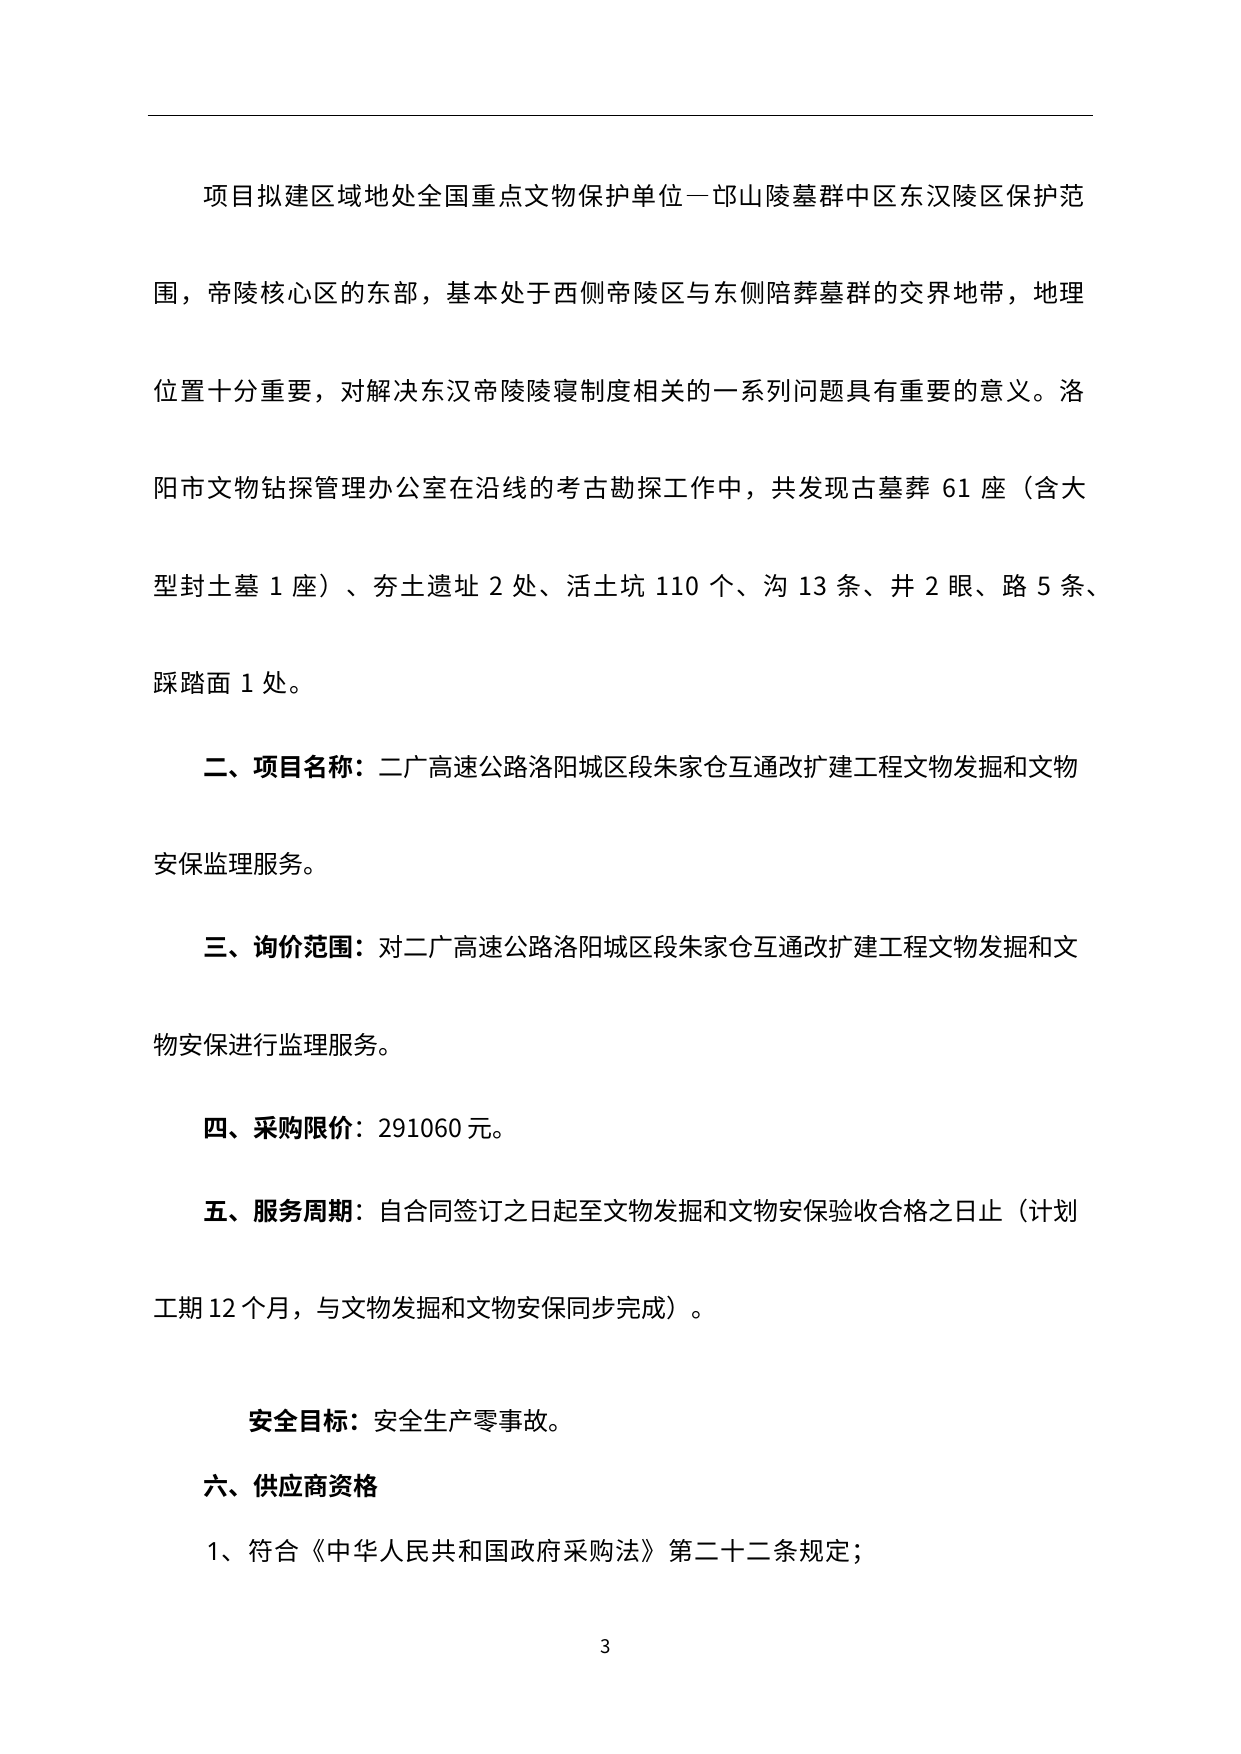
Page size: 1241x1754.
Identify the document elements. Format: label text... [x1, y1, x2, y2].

text 六、供应商资格 [153, 1452, 1087, 1517]
text 五、服务周期：自合同签订之日起至文物发掘和文物安保验收合格之日止（计划工期12个月，与文物发掘和文物安保同步完成）。 [153, 1177, 1087, 1339]
text 三、询价范围：对二广高速公路洛阳城区段朱家仓互通改扩建工程文物发掘和文物安保进行监理服务。 [153, 913, 1087, 1076]
text 四、采购限价：291060元。 [153, 1094, 1087, 1159]
text 项目拟建区域地处全国重点文物保护单位—邙山陵墓群中区东汉陵区保护范围，帝陵核心区的东部，基本处于西侧帝陵区与东侧陪葬墓群的交界地带，地理位置十分重要，对解决东汉帝陵陵寝制度相关的一系列问题具有重要的意义。洛阳市文物钻探管理办公室在沿线的考古勘探工作中，共发现古墓葬 61 座（含大型封土墓 1 座）、夯土遗址 2 处、活土坑 110 个、沟 13 条、井 2 眼、路 5 条、踩踏面 1 处。 [153, 162, 1087, 714]
text 二、项目名称：二广高速公路洛阳城区段朱家仓互通改扩建工程文物发掘和文物安保监理服务。 [153, 733, 1087, 895]
text 1、符合《中华人民共和国政府采购法》第二十二条规定； [153, 1517, 1087, 1582]
text 安全目标：安全生产零事故。 [199, 1387, 1087, 1452]
